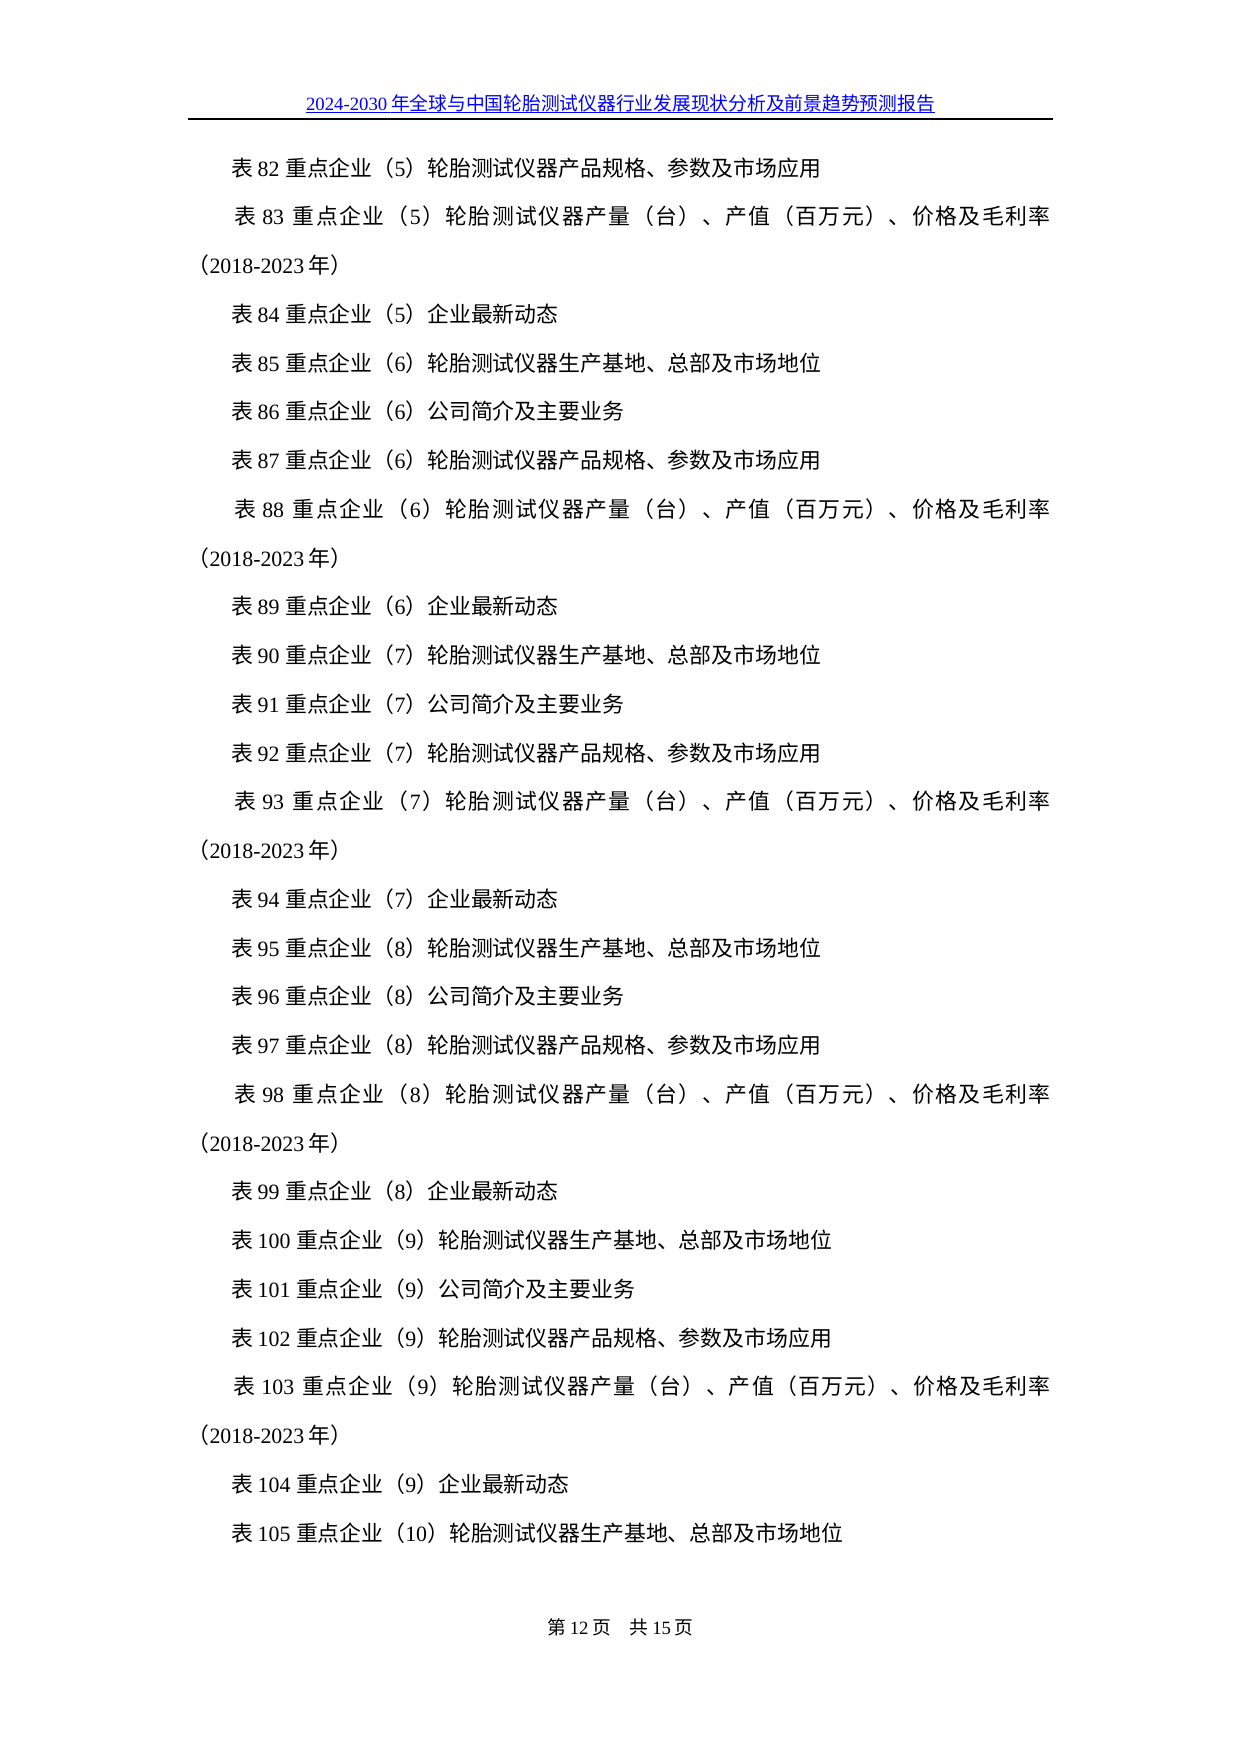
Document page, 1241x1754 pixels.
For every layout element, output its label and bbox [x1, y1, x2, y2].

text [187, 150, 1053, 1548]
